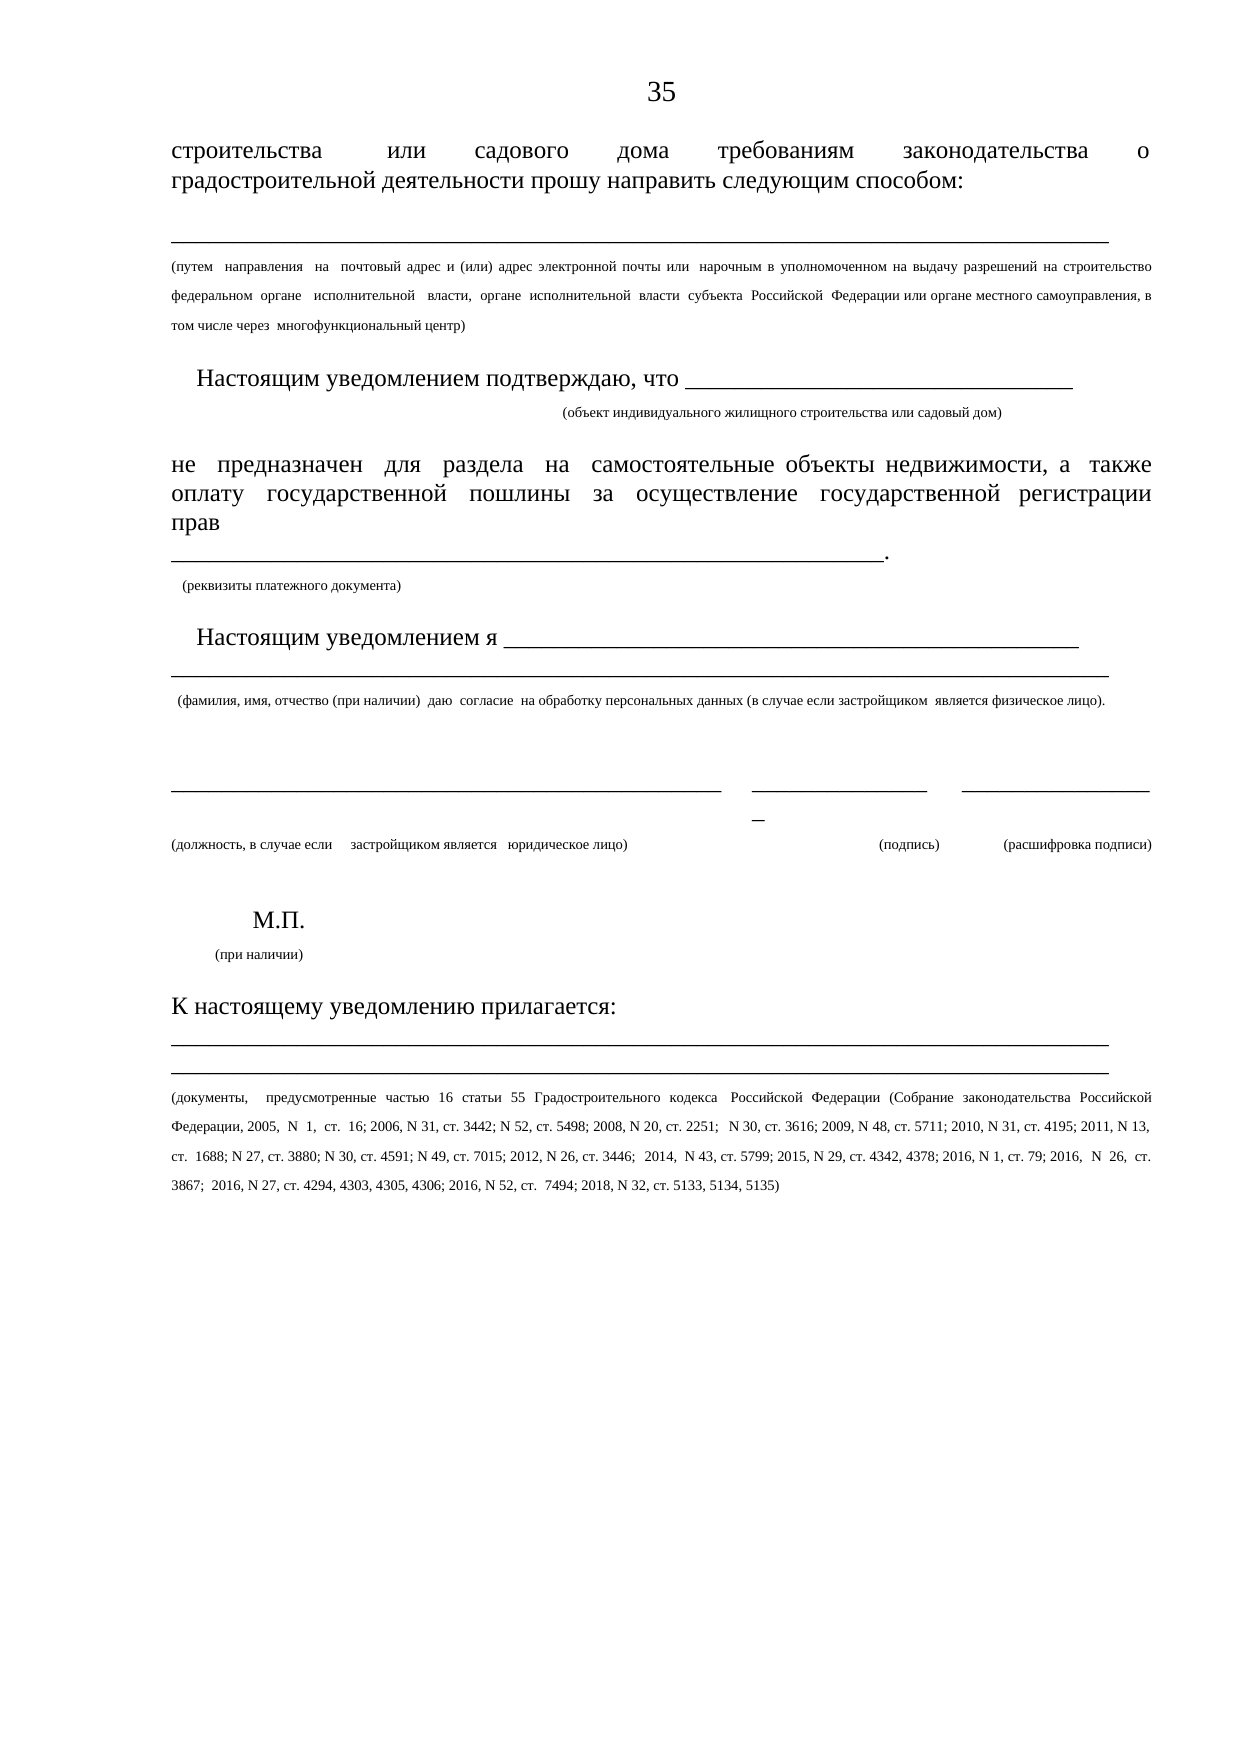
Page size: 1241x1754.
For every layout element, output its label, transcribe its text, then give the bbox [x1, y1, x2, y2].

text _________________________________________________________. [171, 536, 1152, 565]
text (фамилия, имя, отчество (при наличии) даю согласие на обработку персональных данных (в случае если застройщиком является физическое лицо). [171, 680, 1152, 709]
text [171, 135, 1152, 194]
table_header _______________ [741, 766, 951, 824]
text ___________________________________________________________________________ [171, 1048, 1152, 1077]
table_header ____________________________________________ [160, 766, 741, 824]
text не предназначен для раздела на самостоятельные объекты недвижимости, а также оплату государственной пошлины за осуществление государственной регистрации прав [171, 449, 1152, 536]
text ___________________________________________________________________________ [171, 1020, 1152, 1048]
table_header _______________ [951, 766, 1163, 824]
text (при наличии) [171, 933, 1152, 962]
text К настоящему уведомлению прилагается: [171, 991, 1152, 1020]
table_cell (должность, в случае если застройщиком является юридическое лицо) [160, 824, 741, 881]
text Настоящим уведомлением подтверждаю, что _______________________________ [171, 363, 1152, 392]
table_cell (расшифровка подписи) [951, 824, 1163, 881]
text (реквизиты платежного документа) [171, 565, 1152, 594]
text (путем направления на почтовый адрес и (или) адрес электронной почты или нарочным в уполномоченном на выдачу разрешений на строительство федеральном органе исполнительной власти, органе исполнительной власти субъекта Российской Федерации или органе местного самоуправления, в том числе через многофункциональный центр) [171, 246, 1152, 334]
text (документы, предусмотренные частью 16 статьи 55 Градостроительного кодекса Российской Федерации (Собрание законодательства Российской Федерации, 2005, N 1, ст. 16; 2006, N 31, ст. 3442; N 52, ст. 5498; 2008, N 20, ст. 2251; N 30, ст. 3616; 2009, N 48, ст. 5711; 2010, N 31, ст. 4195; 2011, N 13, ст. 1688; N 27, ст. 3880; N 30, ст. 4591; N 49, ст. 7015; 2012, N 26, ст. 3446; 2014, N 43, ст. 5799; 2015, N 29, ст. 4342, 4378; 2016, N 1, ст. 79; 2016, N 26, ст. 3867; 2016, N 27, ст. 4294, 4303, 4305, 4306; 2016, N 52, ст. 7494; 2018, N 32, ст. 5133, 5134, 5135) [171, 1077, 1152, 1195]
text ___________________________________________________________________________ [171, 651, 1152, 680]
text Настоящим уведомлением я ______________________________________________ [171, 622, 1152, 651]
table_cell (подпись) [741, 824, 951, 881]
text М.П. [171, 905, 1152, 933]
text ___________________________________________________________________________ [171, 217, 1152, 246]
text (объект индивидуального жилищного строительства или садовый дом) [171, 392, 1152, 420]
